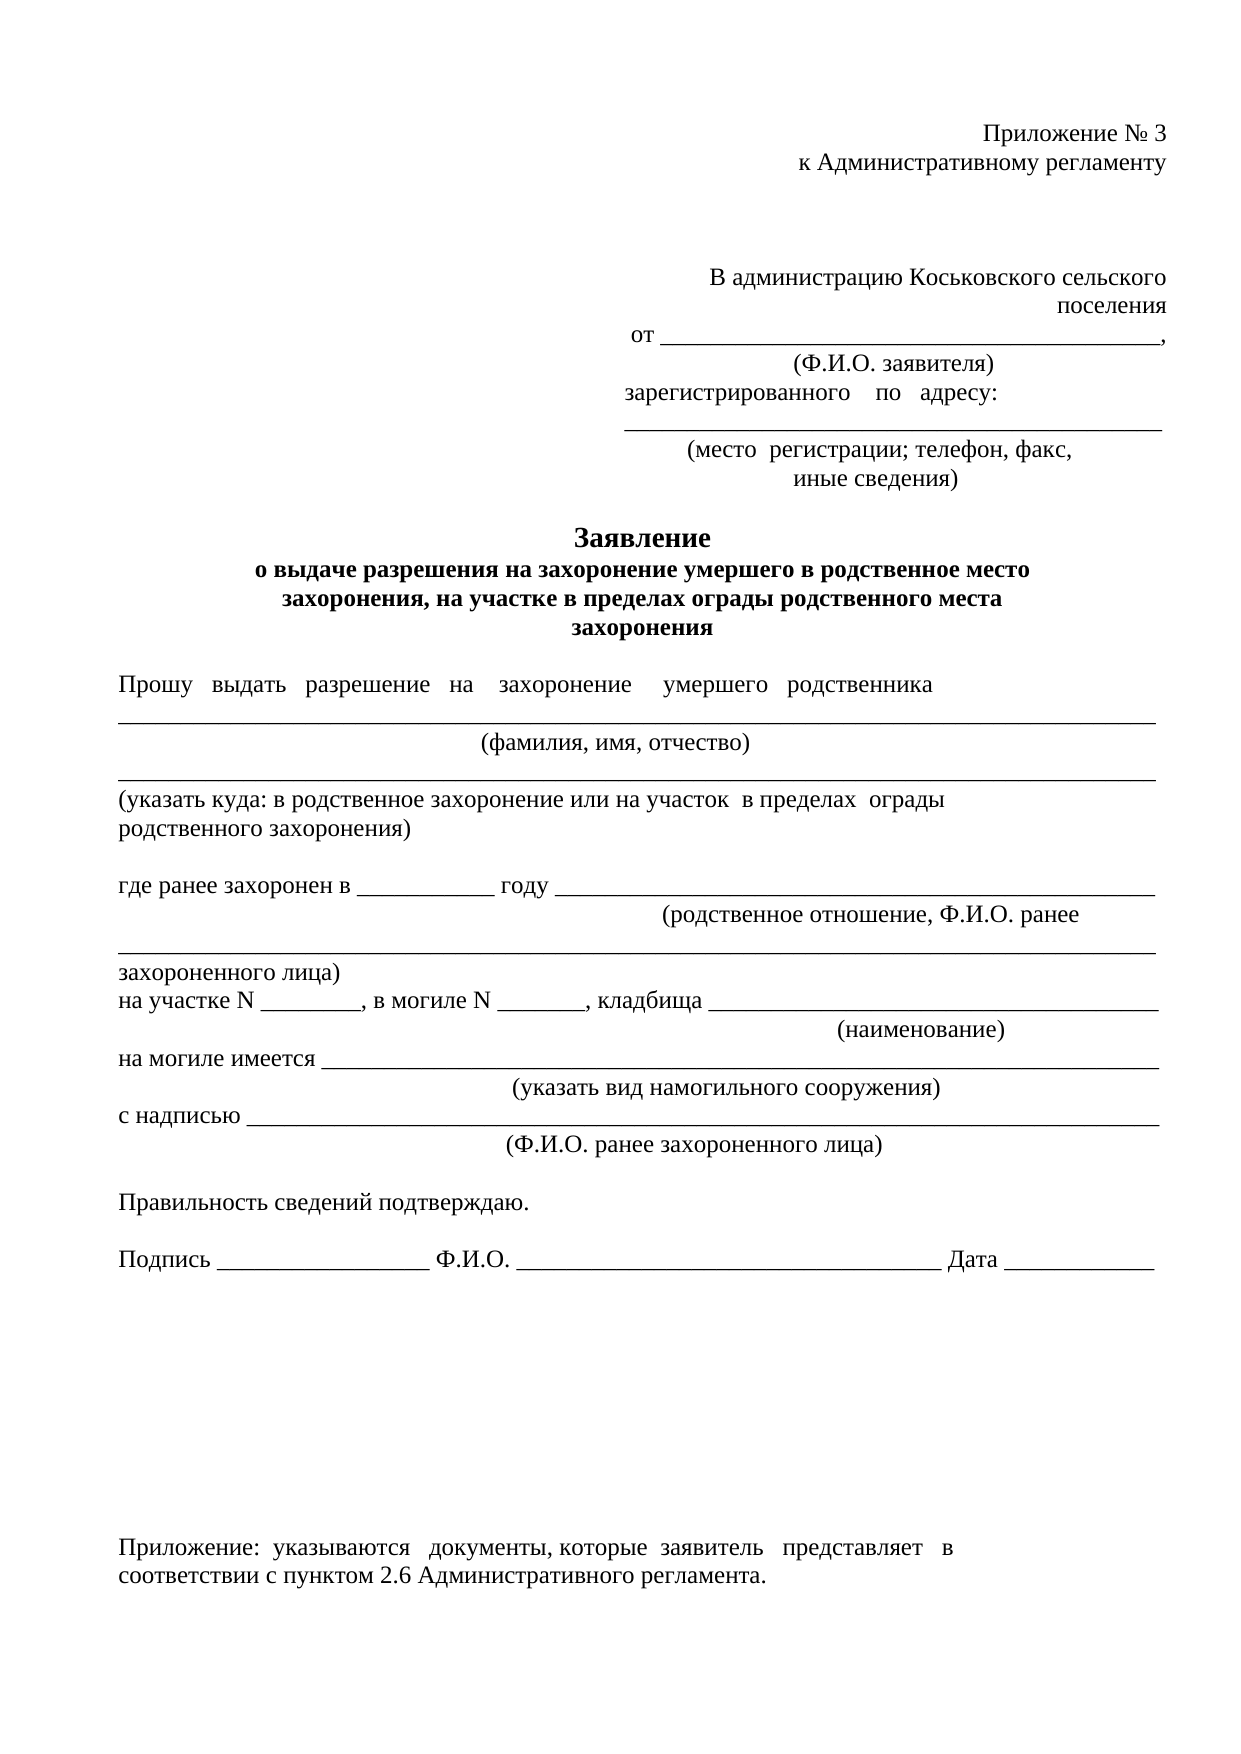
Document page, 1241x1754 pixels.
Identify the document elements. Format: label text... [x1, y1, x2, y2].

text захороненного лица) [118, 957, 1167, 985]
text о выдаче разрешения на захоронение умершего в родственное место [118, 554, 1167, 583]
text (указать вид намогильного сооружения) [118, 1072, 1167, 1100]
text ___________________________________________________________________________________ [118, 928, 1167, 957]
text к Административному регламенту [118, 147, 1167, 176]
text где ранее захоронен в ___________ году ________________________________________________ [118, 870, 1167, 899]
text ___________________________________________________________________________________ [118, 755, 1167, 784]
text В администрацию Коськовского сельского поселения [118, 262, 1167, 319]
text соответствии с пунктом 2.6 Административного регламента. [118, 1560, 1167, 1589]
text иные сведения) [118, 463, 1167, 492]
text на могиле имеется ___________________________________________________________________ [118, 1043, 1167, 1072]
text (место регистрации; телефон, факс, [118, 434, 1167, 463]
text (наименование) [118, 1014, 1167, 1043]
text (родственное отношение, Ф.И.О. ранее [118, 899, 1167, 928]
text (Ф.И.О. ранее захороненного лица) [118, 1129, 1167, 1158]
text Приложение: указываются документы, которые заявитель представляет в [118, 1532, 1167, 1560]
text захоронения [118, 612, 1167, 640]
text ___________________________________________ [118, 406, 1167, 434]
text родственного захоронения) [118, 813, 1167, 842]
text Правильность сведений подтверждаю. [118, 1187, 1167, 1215]
text на участке N ________, в могиле N _______, кладбища ____________________________________ [118, 985, 1167, 1014]
text зарегистрированного по адресу: [118, 377, 1167, 406]
text ___________________________________________________________________________________ [118, 698, 1167, 727]
text Прошу выдать разрешение на захоронение умершего родственника [118, 669, 1167, 698]
text с надписью _________________________________________________________________________ [118, 1100, 1167, 1129]
text от ________________________________________, [118, 319, 1167, 348]
text Заявление [118, 521, 1167, 554]
text (указать куда: в родственное захоронение или на участок в пределах ограды [118, 784, 1167, 813]
text (фамилия, имя, отчество) [118, 727, 1167, 755]
text Приложение № 3 [118, 118, 1167, 147]
text Подпись _________________ Ф.И.О. __________________________________ Дата ____________ [118, 1244, 1167, 1273]
text (Ф.И.О. заявителя) [118, 348, 1167, 377]
text захоронения, на участке в пределах ограды родственного места [118, 583, 1167, 612]
